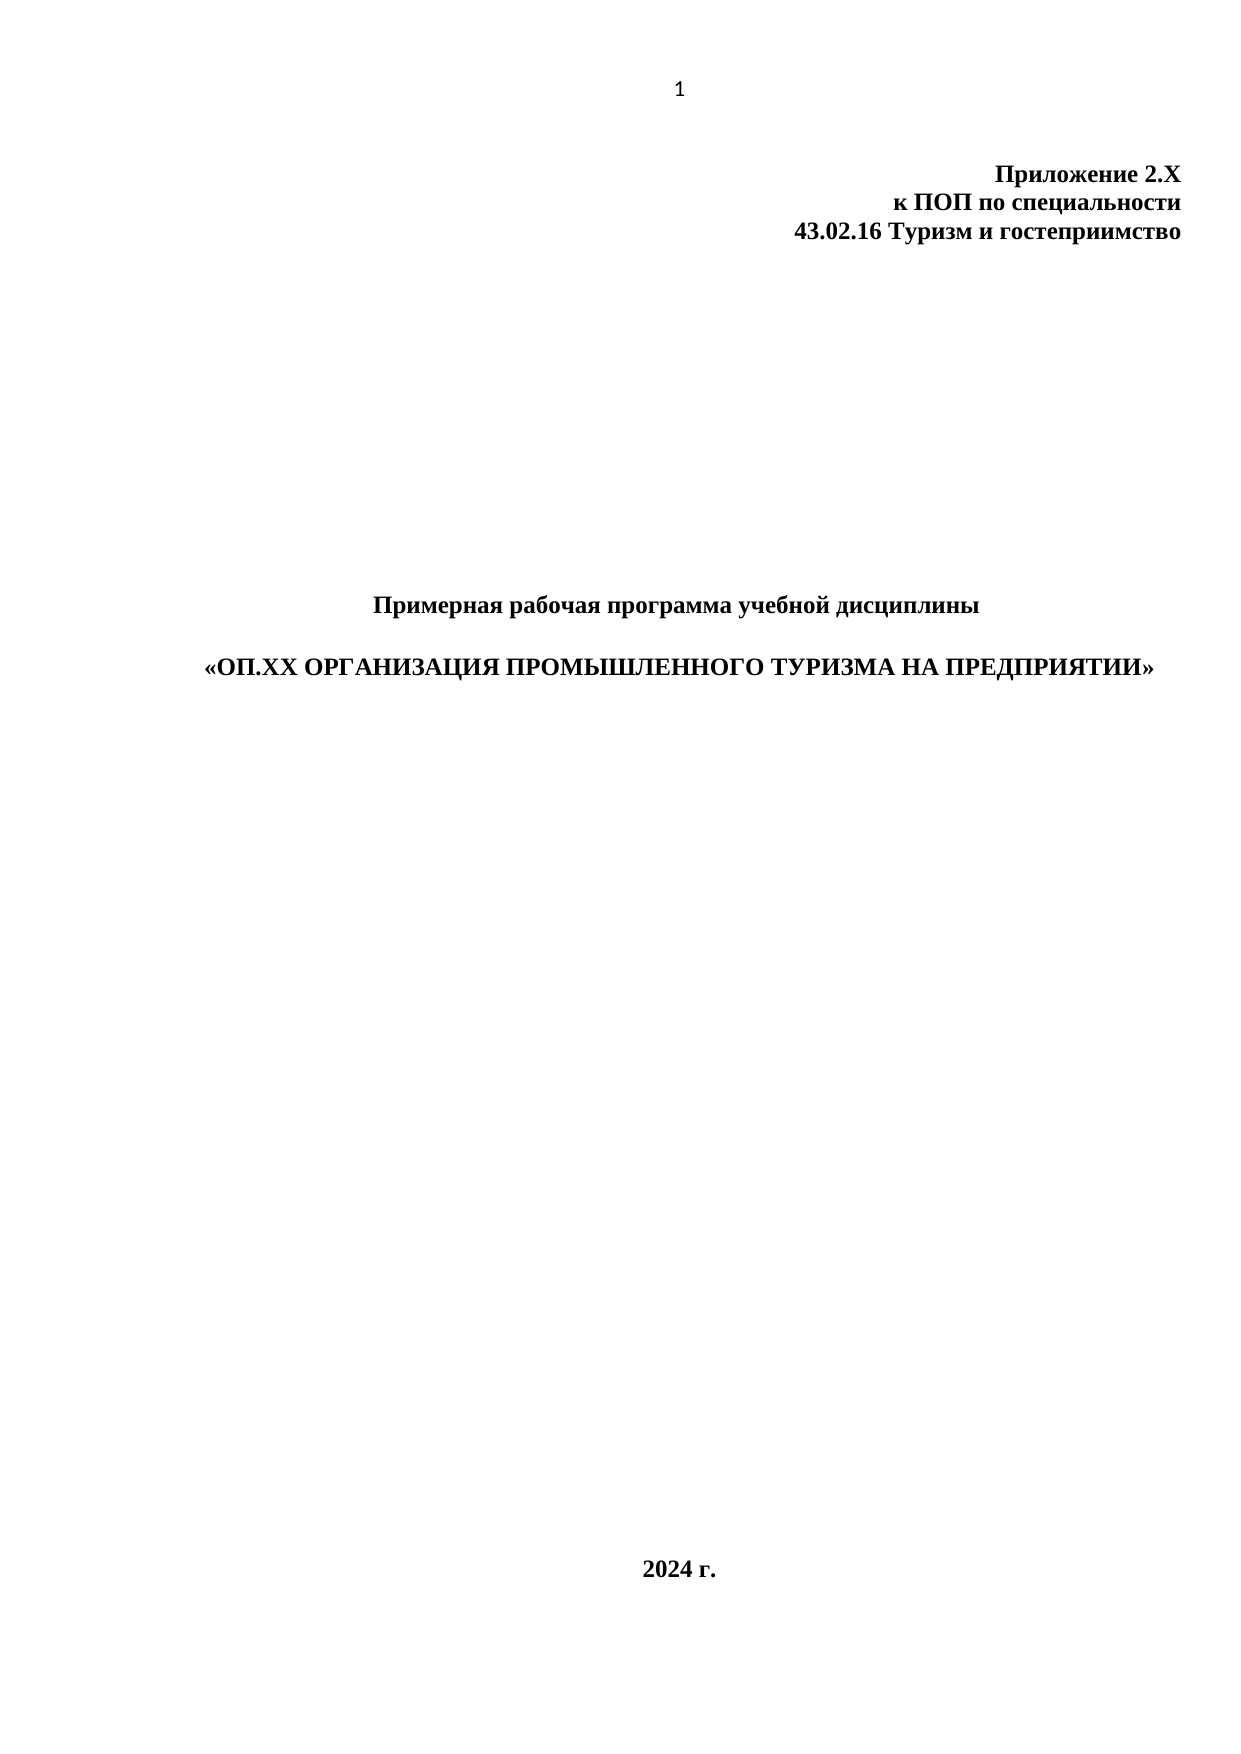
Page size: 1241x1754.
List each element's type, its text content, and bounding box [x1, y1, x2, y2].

text Приложение 2.Х [177, 159, 1181, 187]
text к ПОП по специальности [177, 187, 1181, 216]
text 43.02.16 Туризм и гостеприимство [177, 216, 1181, 245]
text «ОП.ХХ ОРГАНИЗАЦИЯ ПРОМЫШЛЕННОГО ТУРИЗМА НА ПРЕДПРИЯТИИ» [177, 652, 1181, 681]
text Примерная рабочая программа учебной дисциплины [177, 590, 1176, 619]
text 2024 г. [177, 1554, 1181, 1582]
